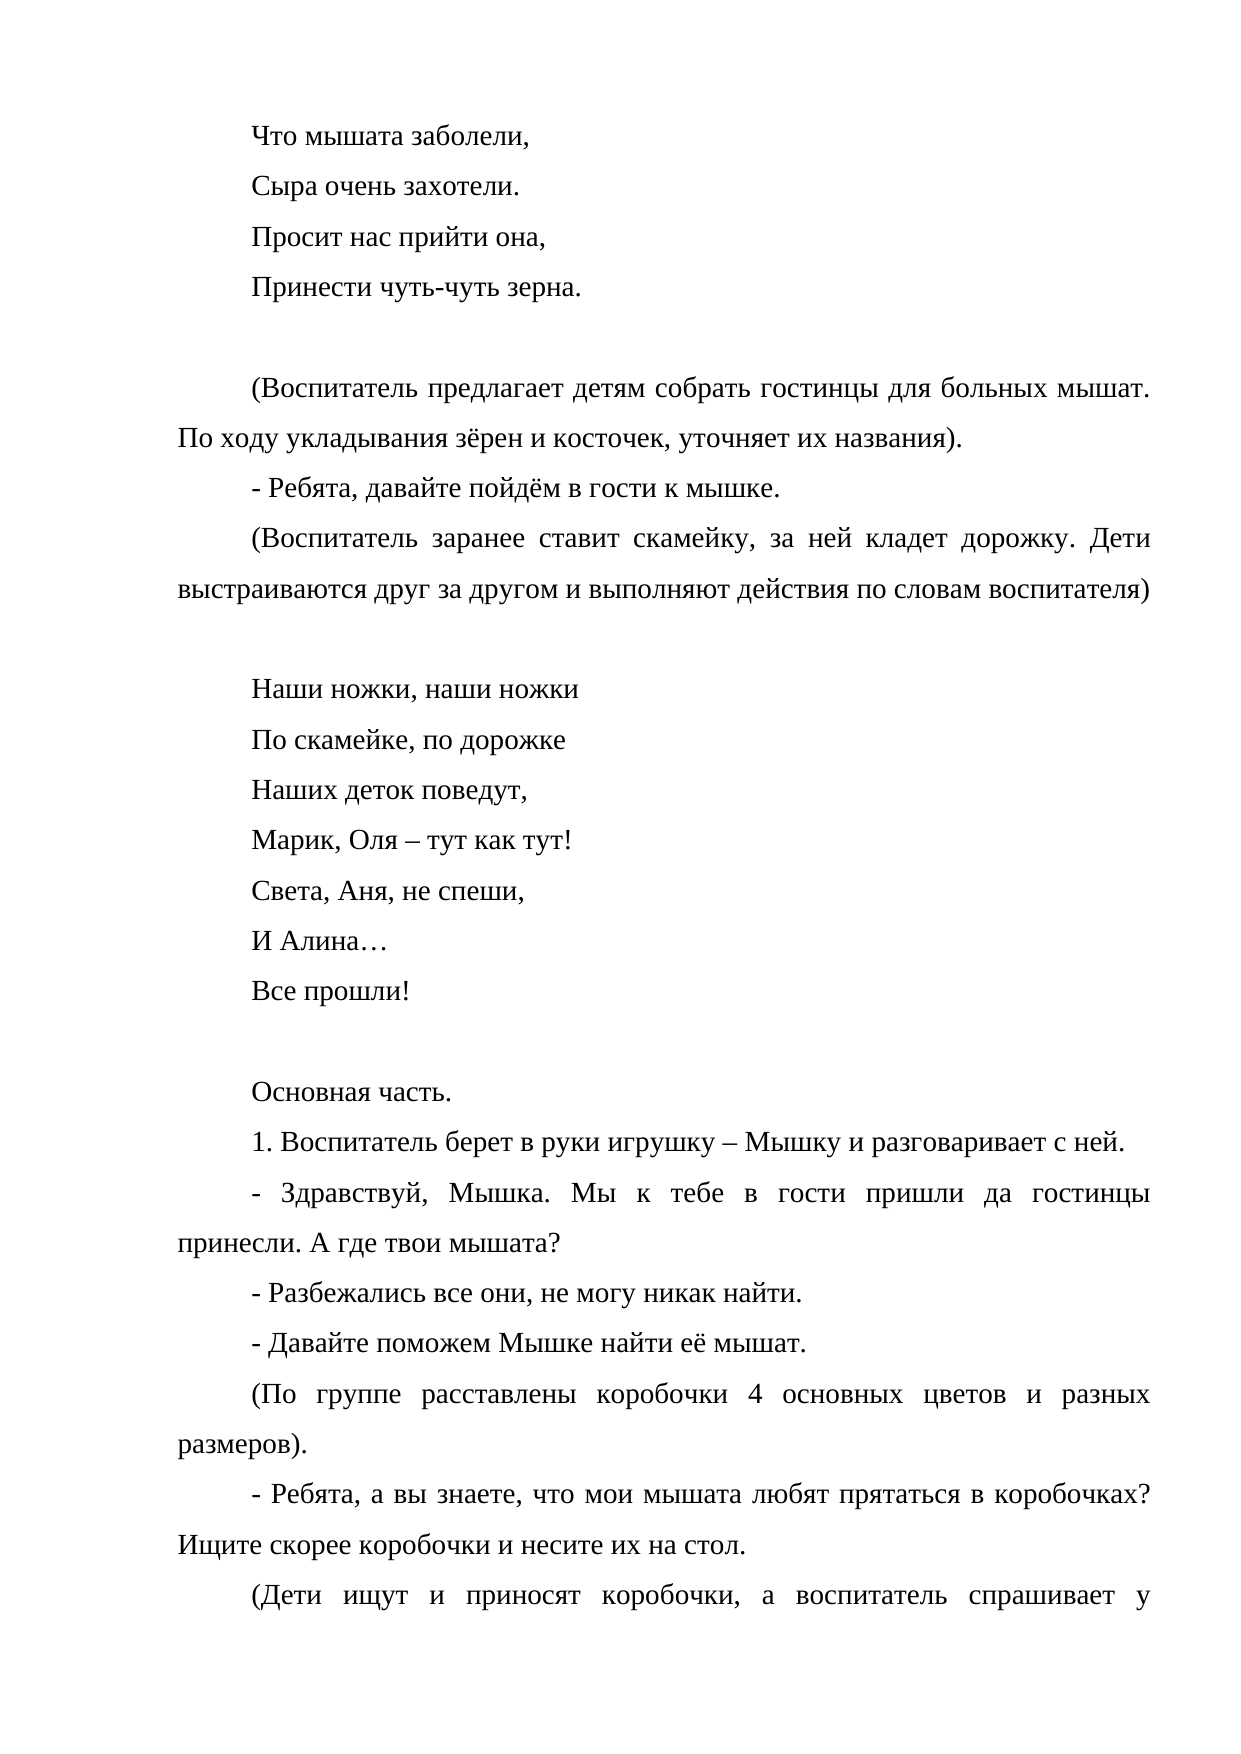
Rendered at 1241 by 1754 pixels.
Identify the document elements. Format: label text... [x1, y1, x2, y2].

text Все прошли! [177, 973, 1152, 1007]
text И Алина… [177, 923, 1152, 957]
text Сыра очень захотели. [177, 168, 1152, 202]
text 1. Воспитатель берет в руки игрушку – Мышку и разговаривает с ней. [177, 1124, 1152, 1158]
text Света, Аня, не спеши, [177, 873, 1152, 906]
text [177, 1577, 1152, 1611]
text - Разбежались все они, не могу никак найти. [177, 1275, 1152, 1309]
text - Ребята, давайте пойдём в гости к мышке. [177, 470, 1152, 504]
text - Давайте поможем Мышке найти её мышат. [177, 1326, 1152, 1359]
text (Воспитатель заранее ставит скамейку, за ней кладет дорожку. Дети выстраиваются друг за другом и выполняют действия по словам воспитателя) [177, 521, 1152, 604]
text Марик, Оля – тут как тут! [177, 822, 1152, 856]
text - Ребята, а вы знаете, что мои мышата любят прятаться в коробочках? Ищите скорее коробочки и несите их на стол. [177, 1477, 1152, 1560]
text Основная часть. [177, 1074, 1152, 1108]
text - Здравствуй, Мышка. Мы к тебе в гости пришли да гостинцы принесли. А где твои мышата? [177, 1175, 1152, 1258]
text Просит нас прийти она, [177, 219, 1152, 252]
text (По группе расставлены коробочки 4 основных цветов и разных размеров). [177, 1376, 1152, 1460]
text Наши ножки, наши ножки [177, 672, 1152, 705]
text Наших деток поведут, [177, 772, 1152, 806]
text (Воспитатель предлагает детям собрать гостинцы для больных мышат. По ходу укладывания зёрен и косточек, уточняет их названия). [177, 370, 1152, 453]
text По скамейке, по дорожке [177, 722, 1152, 755]
text Что мышата заболели, [177, 118, 1152, 152]
text Принести чуть-чуть зерна. [177, 269, 1152, 303]
